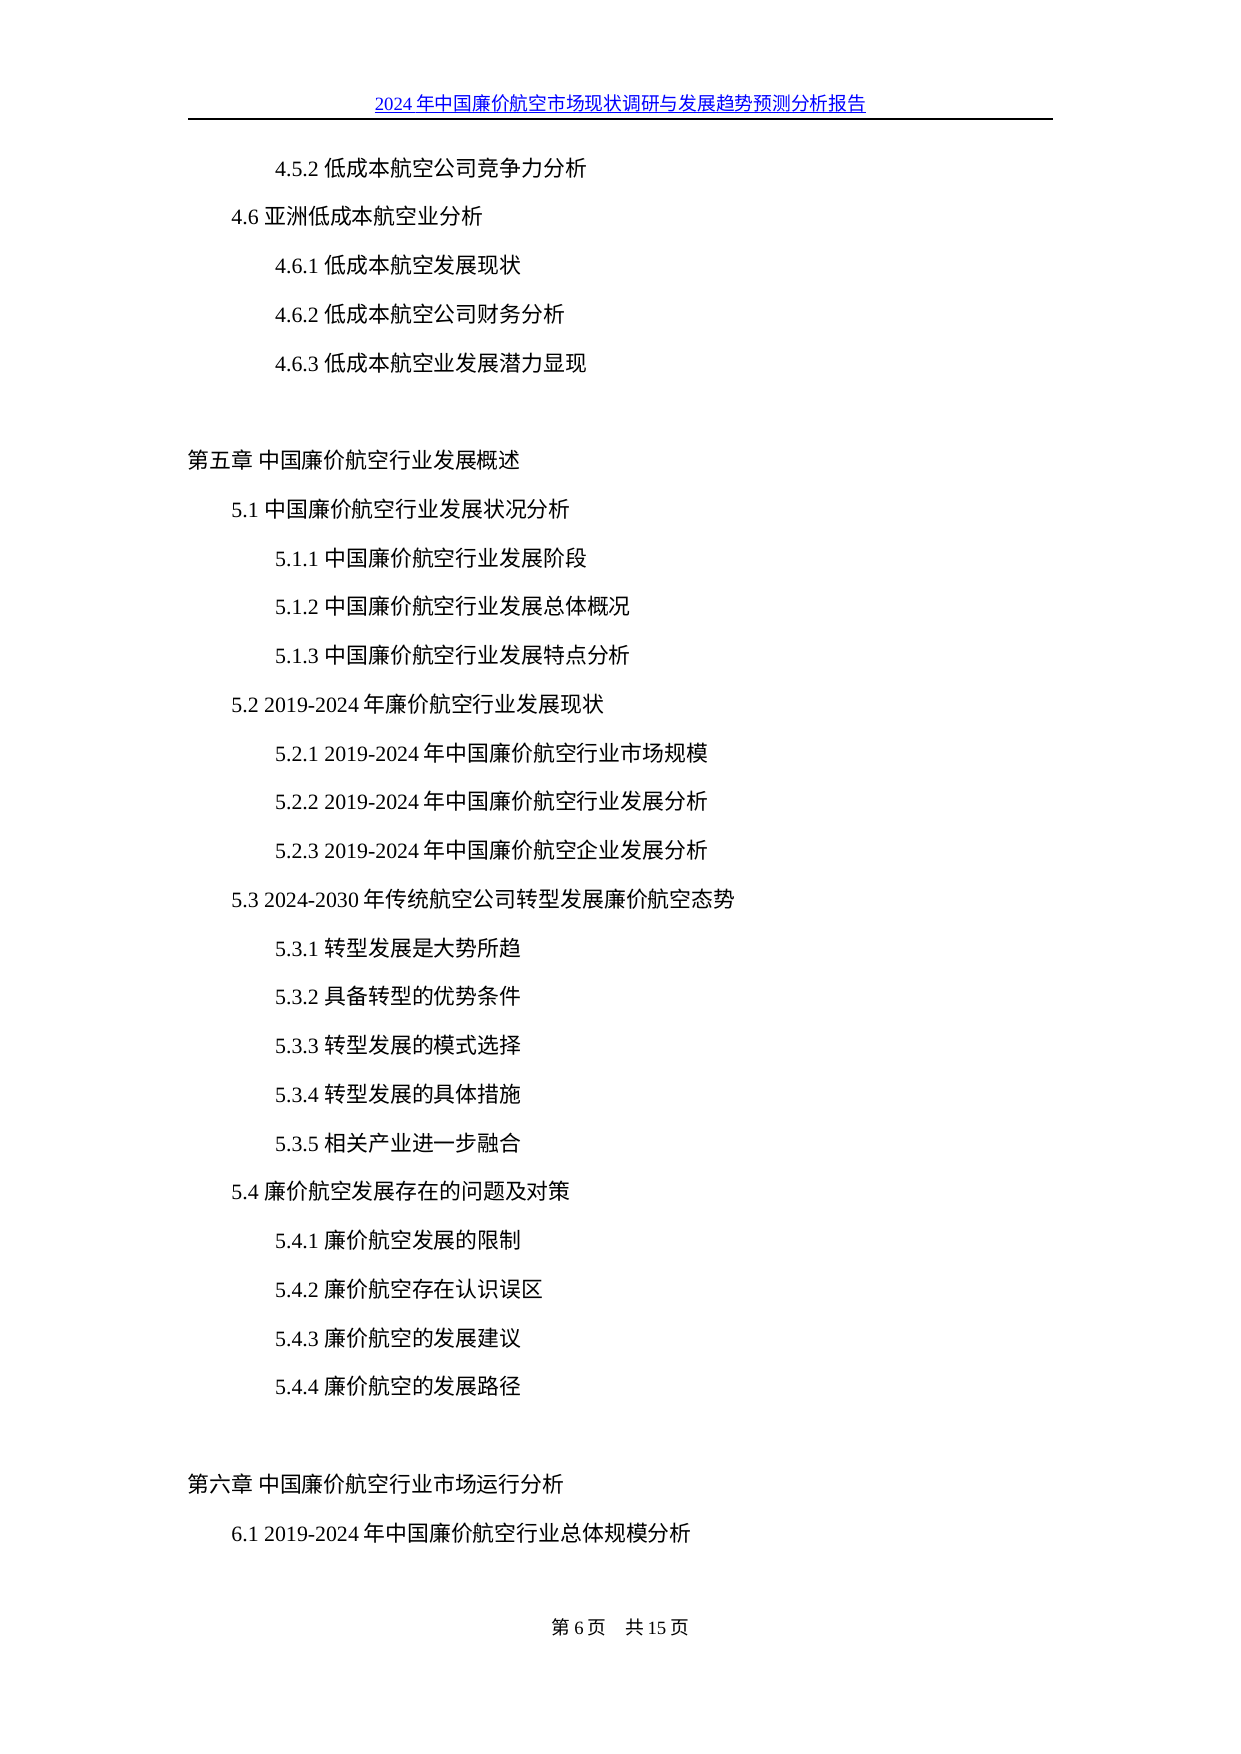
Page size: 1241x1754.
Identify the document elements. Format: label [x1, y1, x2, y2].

text [187, 150, 1053, 1548]
